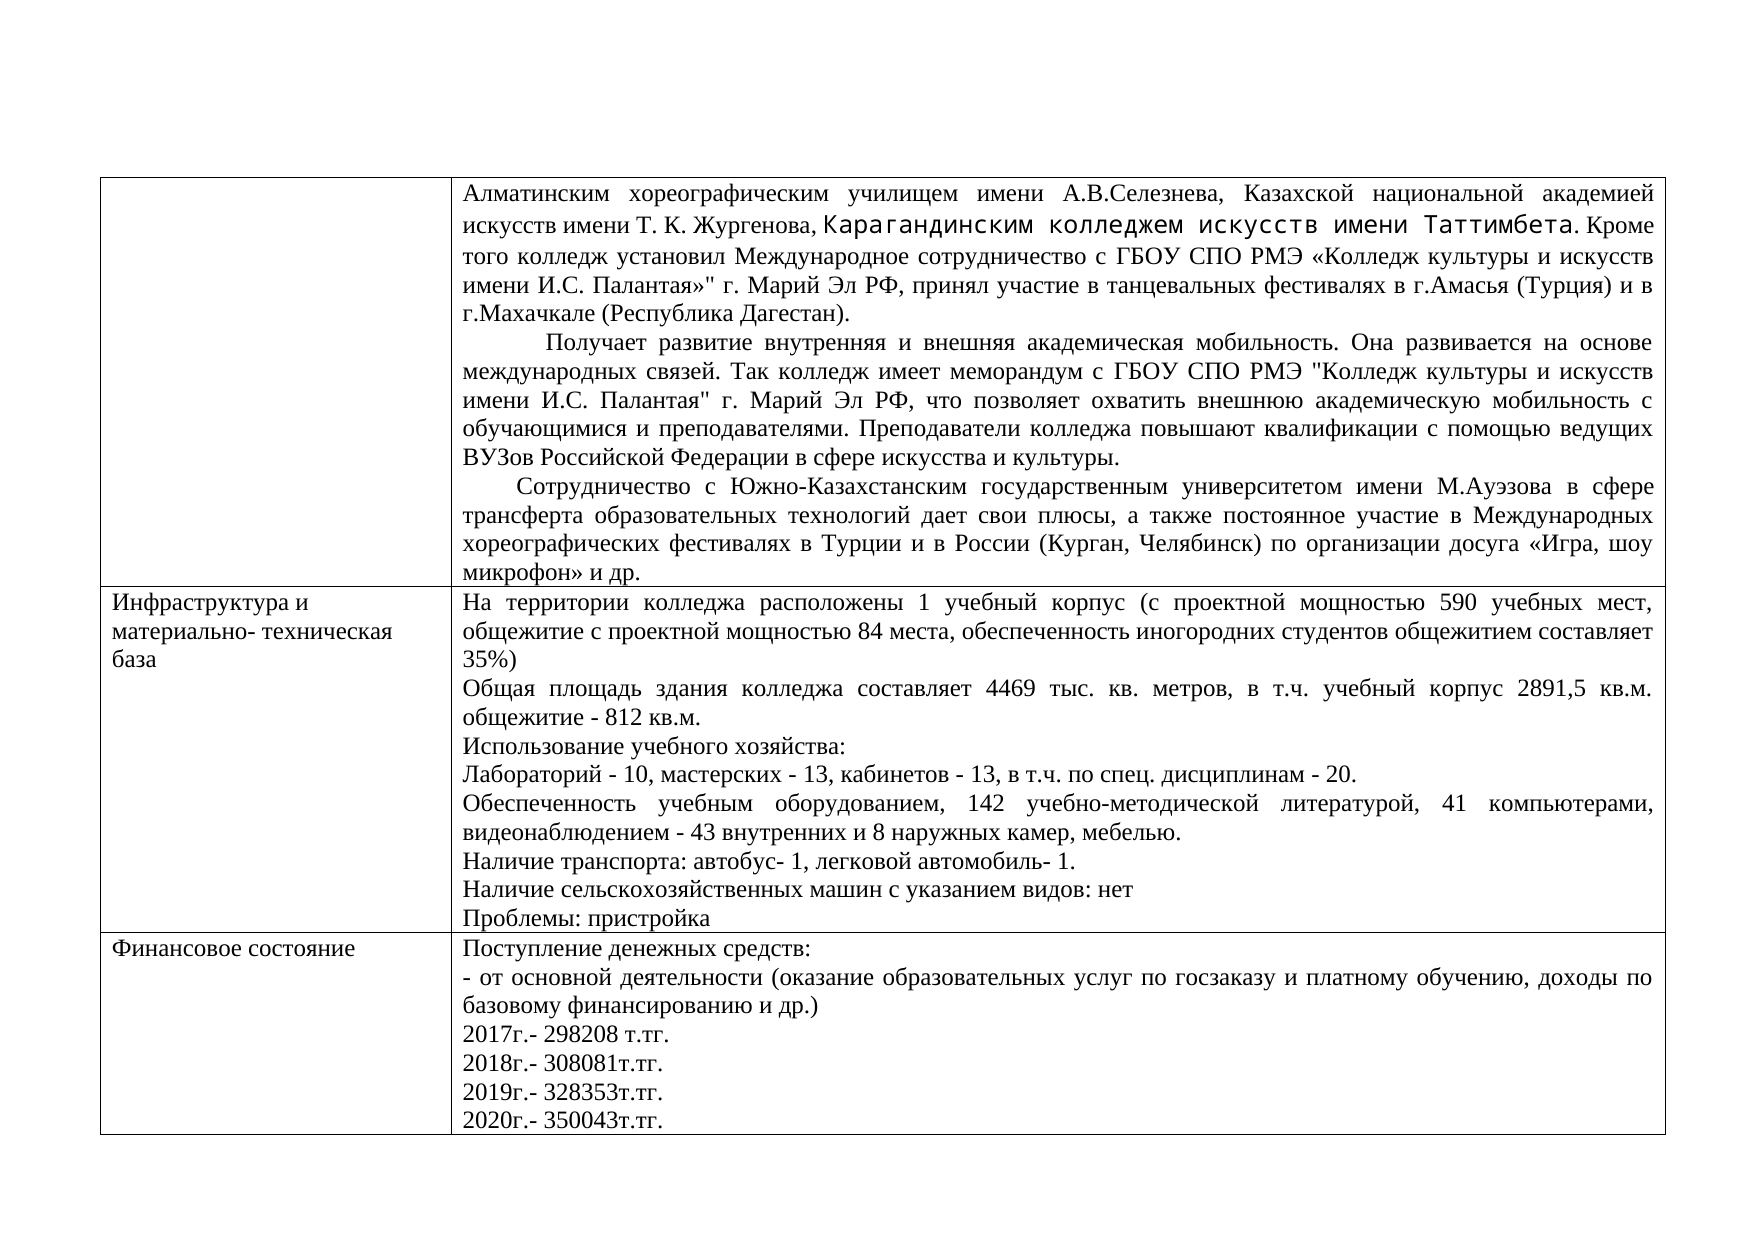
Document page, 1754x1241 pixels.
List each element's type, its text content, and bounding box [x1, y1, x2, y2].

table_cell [101, 178, 451, 586]
table_cell На территории колледжа расположены 1 учебный корпус (с проектной мощностью 590 учебных мест, общежитие с проектной мощностью 84 места, обеспеченность иногородних студентов общежитием составляет 35%) Общая площадь здания колледжа составляет 4469 тыс. кв. метров, в т.ч. учебный корпус 2891,5 кв.м. общежитие - 812 кв.м. Использование учебного хозяйства: Лабораторий - 10, мастерских - 13, кабинетов - 13, в т.ч. по спец. дисциплинам - 20. Обеспеченность учебным оборудованием, 142 учебно-методической литературой, 41 компьютерами, видеонаблюдением - 43 внутренних и 8 наружных камер, мебелью. Наличие транспорта: автобус- 1, легковой автомобиль- 1. Наличие сельскохозяйственных машин с указанием видов: нет Проблемы: пристройка [452, 587, 1665, 932]
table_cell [452, 933, 1665, 1134]
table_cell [101, 933, 451, 1134]
table_cell Инфраструктура и материально- техническая база [101, 587, 451, 932]
